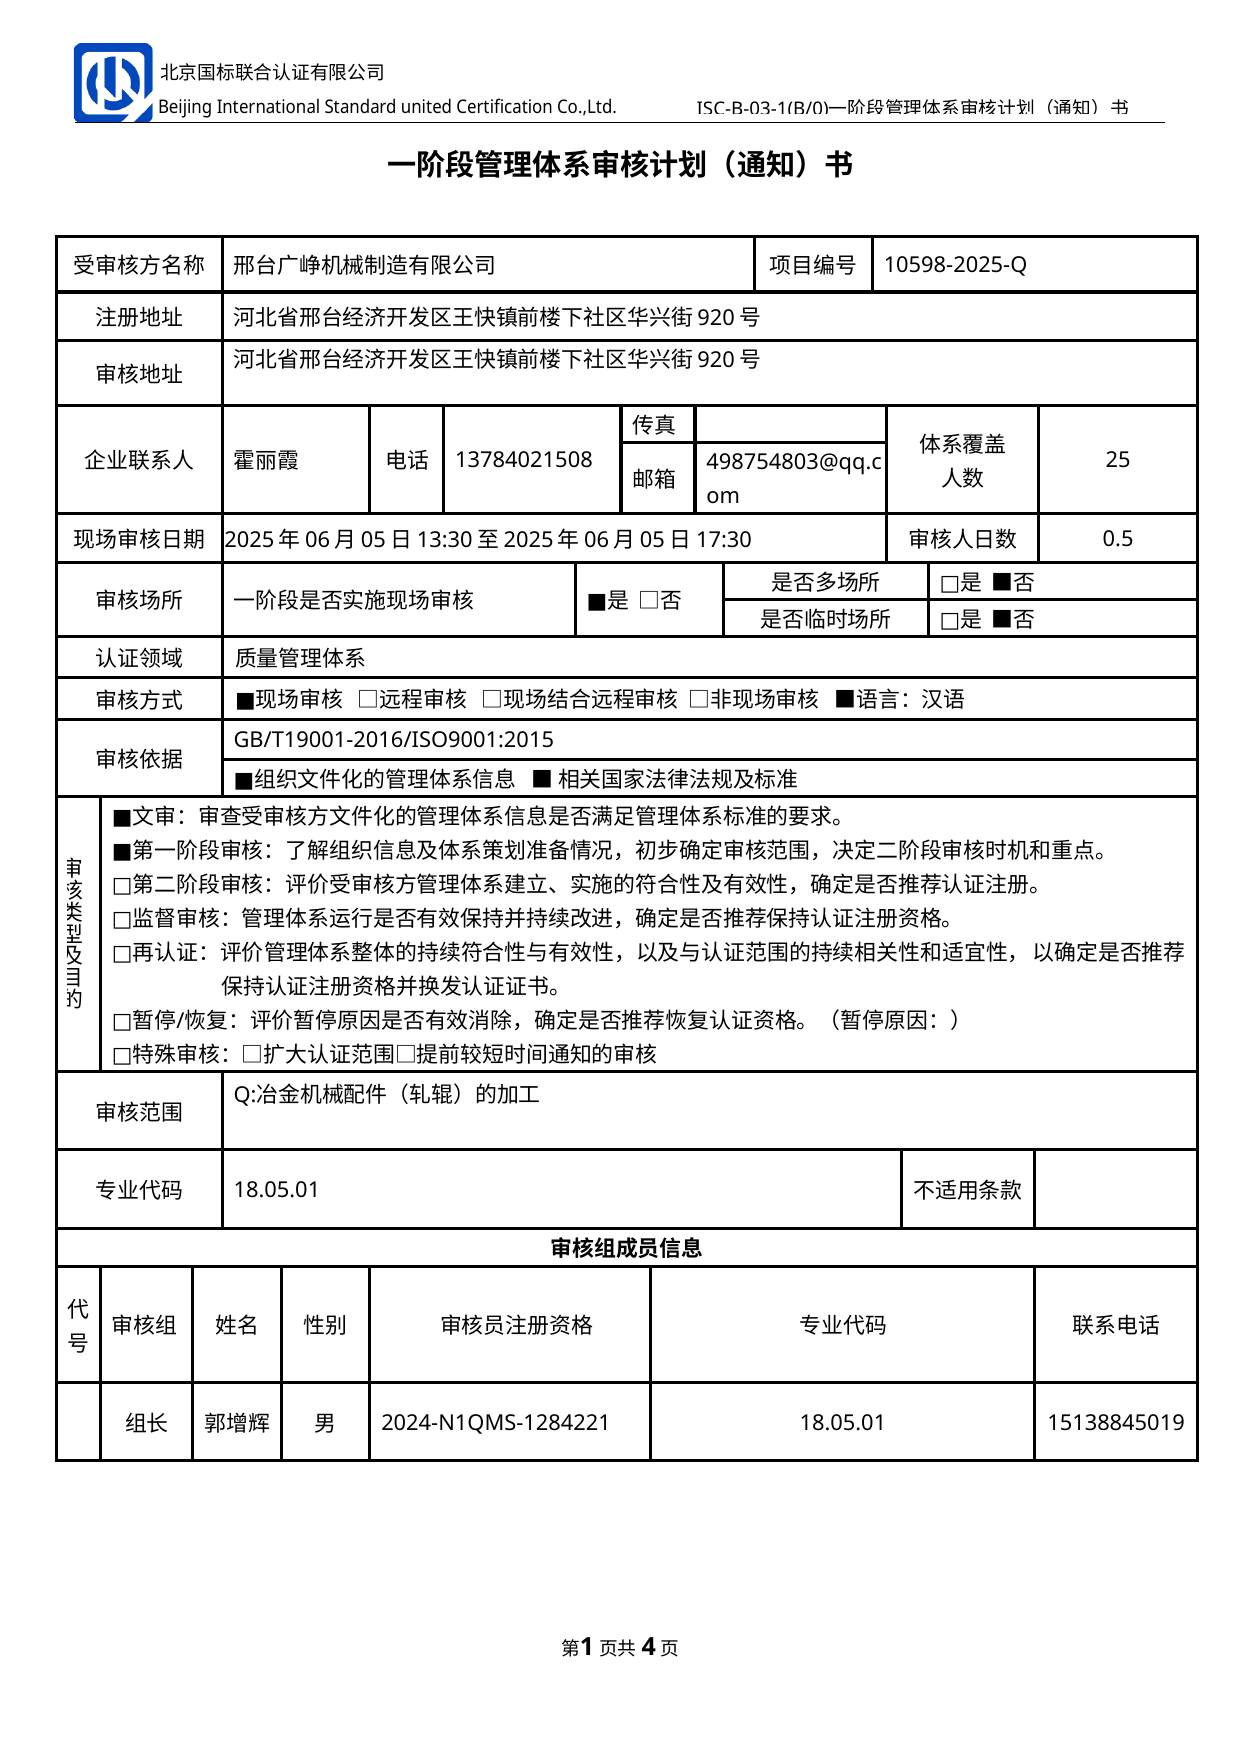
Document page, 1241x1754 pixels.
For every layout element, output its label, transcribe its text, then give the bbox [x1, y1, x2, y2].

table_cell 专业代码 [652, 1268, 1033, 1381]
table_cell 审核组 [102, 1268, 191, 1381]
table_cell 审核员注册资格 [371, 1268, 649, 1381]
table_cell 电话 [371, 407, 442, 512]
table_cell 现场审核日期 [58, 515, 221, 561]
table_cell 审核地址 [58, 342, 221, 404]
table_cell 审核组成员信息 [58, 1230, 1196, 1265]
table_cell 审核依据 [58, 721, 221, 795]
table_cell 是否临时场所 [725, 601, 927, 635]
table_cell 河北省邢台经济开发区王快镇前楼下社区华兴街920号 [224, 342, 1196, 404]
table_cell 代号 [58, 1268, 99, 1381]
table_cell 审核场所 [58, 564, 221, 635]
table_cell ■文审：审查受审核方文件化的管理体系信息是否满足管理体系标准的要求。 ■第一阶段审核：了解组织信息及体系策划准备情况，初步确定审核范围，决定二阶段审核时机和重点。 □第二阶段审核：评价受审核方管理体系建立、实施的符合性及有效性，确定是否推荐认证注册。 □监督审核：管理体系运行是否有效保持并持续改进，确定是否推荐保持认证注册资格。 □再认证：评价管理体系整体的持续符合性与有效性，以及与认证范围的持续相关性和适宜性，以确定是否推荐保持认证注册资格并换发认证证书。 □暂停/恢复：评价暂停原因是否有效消除，确定是否推荐恢复认证资格。（暂停原因：） □特殊审核：□扩大认证范围□提前较短时间通知的审核 [102, 798, 1196, 1069]
table_cell □是 ■否 [930, 564, 1196, 598]
table_cell 联系电话 [1036, 1268, 1196, 1381]
table_cell 传真 [623, 407, 693, 441]
table_cell 0.5 [1040, 515, 1196, 561]
table_header 10598-2025-Q [874, 238, 1196, 290]
table_cell 审核范围 [58, 1073, 221, 1148]
table_cell 性别 [283, 1268, 368, 1381]
table_cell 注册地址 [58, 294, 221, 339]
table_cell 审核方式 [58, 679, 221, 718]
table_header 受审核方名称 [58, 238, 221, 290]
table_cell [697, 407, 885, 441]
table_cell 体系覆盖 人数 [888, 407, 1037, 512]
table_cell 不适用条款 [903, 1151, 1033, 1227]
picture [73, 43, 153, 123]
table_cell 2024-N1QMS-1284221 [371, 1384, 649, 1459]
table_cell 邮箱 [623, 444, 693, 512]
table_cell 498754803@qq.com [697, 444, 885, 512]
table_cell ■是 □否 [577, 564, 722, 635]
table_cell 姓名 [194, 1268, 280, 1381]
table_cell 霍丽霞 [224, 407, 368, 512]
table_header 项目编号 [756, 238, 871, 290]
table_cell 郭增辉 [194, 1384, 280, 1459]
table_cell 企业联系人 [58, 407, 221, 512]
table_cell 审核人日数 [888, 515, 1037, 561]
text 一阶段管理体系审核计划（通知）书 [75, 129, 1165, 197]
table_cell 审核类型及目的 [58, 798, 99, 1069]
table_cell 是否多场所 [725, 564, 927, 598]
table_cell 18.05.01 [224, 1151, 900, 1227]
table_cell 25 [1040, 407, 1196, 512]
table_cell □是 ■否 [930, 601, 1196, 635]
table_cell Q:冶金机械配件（轧辊）的加工 [224, 1073, 1196, 1148]
table_cell 13784021508 [445, 407, 619, 512]
table_cell ■组织文件化的管理体系信息 ■ 相关国家法律法规及标准 [224, 761, 1196, 795]
table_cell 质量管理体系 [224, 638, 1196, 676]
table_cell 组长 [102, 1384, 191, 1459]
table_cell [58, 1384, 99, 1459]
table_cell 男 [283, 1384, 368, 1459]
table_cell 一阶段是否实施现场审核 [224, 564, 574, 635]
table_cell 15138845019 [1036, 1384, 1196, 1459]
table_cell 18.05.01 [652, 1384, 1033, 1459]
table_cell GB/T19001-2016/ISO9001:2015 [224, 721, 1196, 758]
table_header 邢台广峥机械制造有限公司 [224, 238, 753, 290]
table_cell 认证领域 [58, 638, 221, 676]
table_cell 专业代码 [58, 1151, 221, 1227]
table_cell 2025年06月05日 13:30至2025年06月05日 17:30 [224, 515, 885, 561]
table_cell 河北省邢台经济开发区王快镇前楼下社区华兴街920号 [224, 294, 1196, 339]
table_cell [1036, 1151, 1196, 1227]
table_cell ■现场审核 □远程审核 □现场结合远程审核 □非现场审核 ■语言：汉语 [224, 679, 1196, 718]
